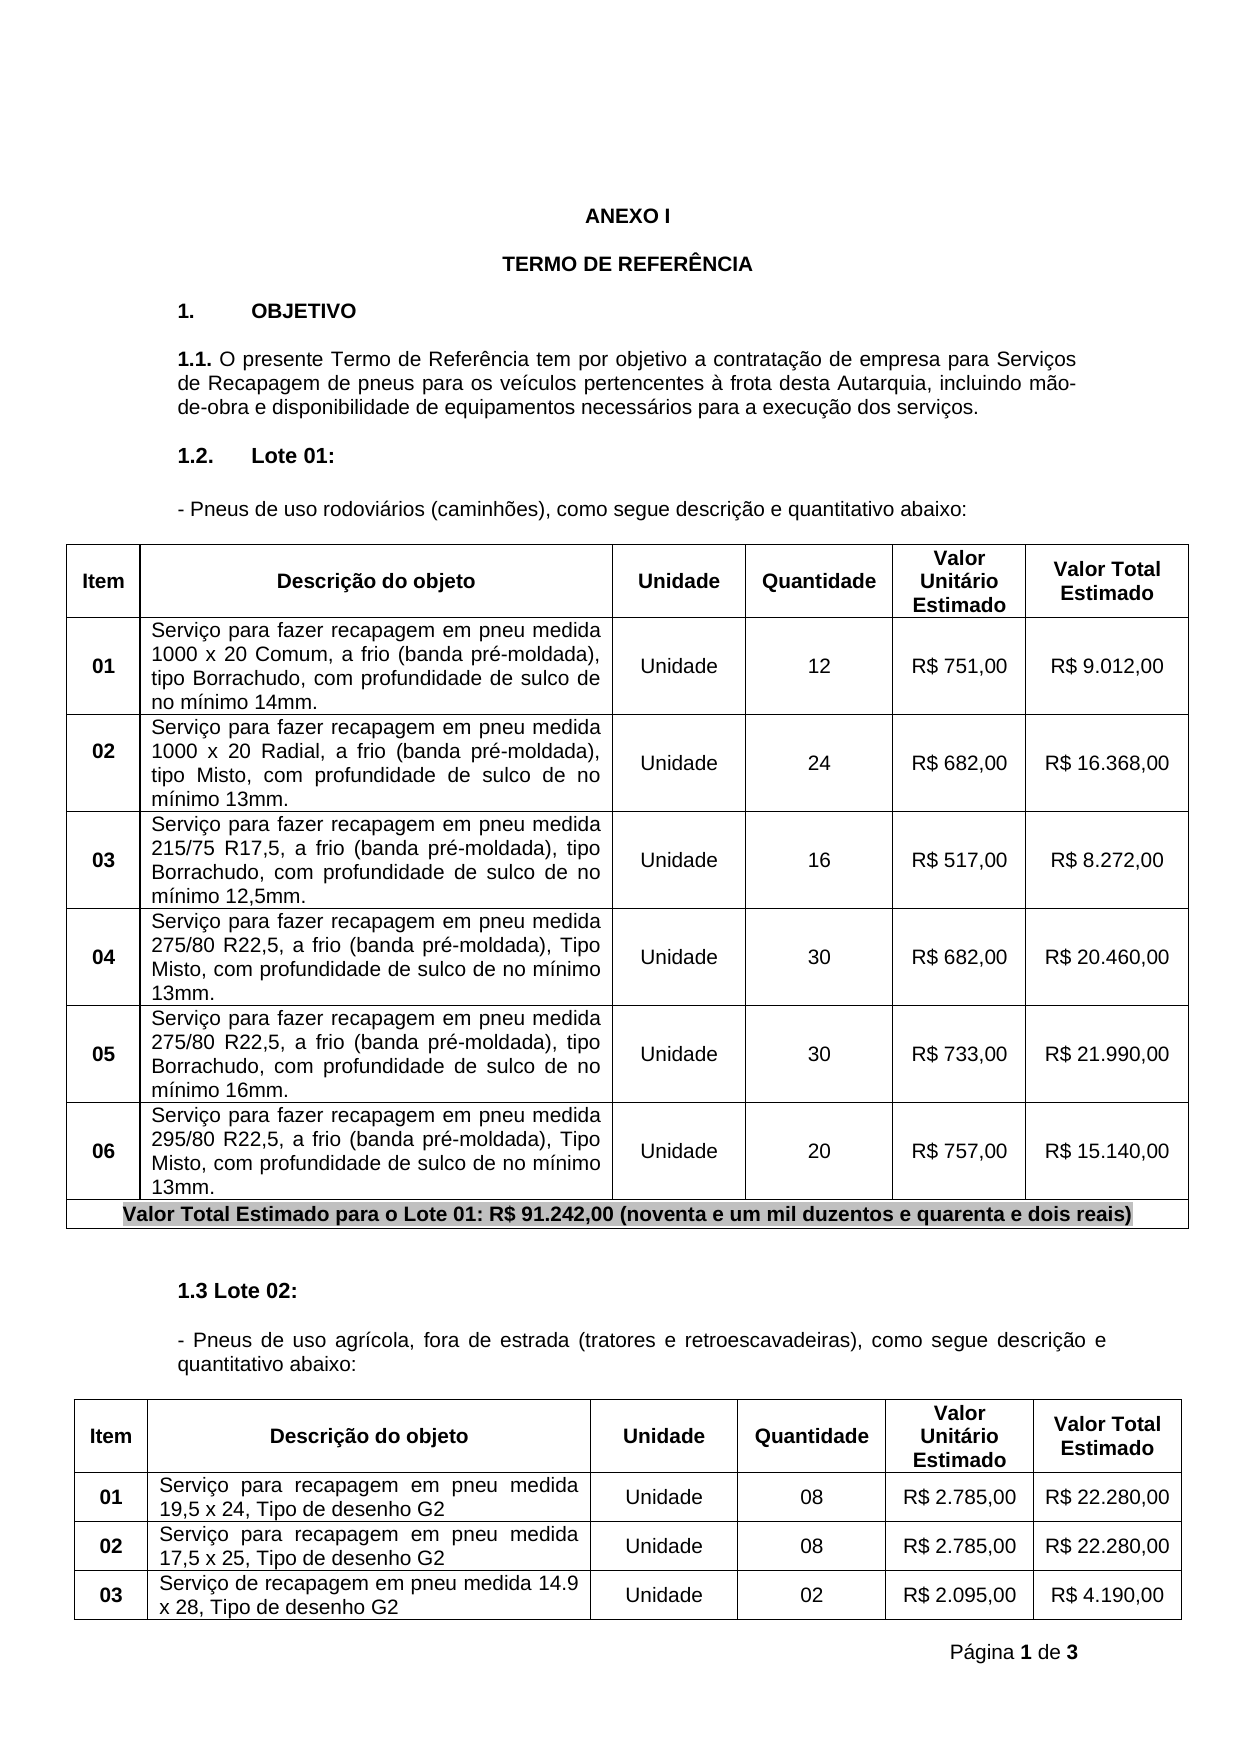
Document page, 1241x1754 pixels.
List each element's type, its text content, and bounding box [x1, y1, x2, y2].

table_cell Valor Total Estimado para o Lote 01: R$ 91.242,00 (noventa e um mil duzentos e quarenta e dois reais) [67, 1200, 1188, 1228]
table_cell Unidade [613, 909, 745, 1005]
table_header Item [67, 545, 139, 617]
table_cell Serviço para fazer recapagem em pneu medida 1000 x 20 Radial, a frio (banda pré-moldada), tipo Misto, com profundidade de sulco de no mínimo 13mm. [141, 715, 612, 811]
table_cell Serviço para fazer recapagem em pneu medida 275/80 R22,5, a frio (banda pré-moldada), tipo Borrachudo, com profundidade de sulco de no mínimo 16mm. [141, 1006, 612, 1102]
table_cell R$ 2.785,00 [886, 1473, 1033, 1521]
table_cell R$ 21.990,00 [1026, 1006, 1188, 1102]
table_cell R$ 2.095,00 [886, 1571, 1033, 1619]
list OBJETIVO [162, 299, 1078, 323]
table_cell 08 [738, 1522, 885, 1570]
table_cell R$ 2.785,00 [886, 1522, 1033, 1570]
table_cell R$ 682,00 [893, 909, 1025, 1005]
table_cell 04 [67, 909, 139, 1005]
table_cell Serviço para fazer recapagem em pneu medida 1000 x 20 Comum, a frio (banda pré-moldada), tipo Borrachudo, com profundidade de sulco de no mínimo 14mm. [141, 618, 612, 714]
table_header Valor Unitário Estimado [893, 545, 1025, 617]
table_cell 30 [746, 1006, 892, 1102]
table_header Unidade [591, 1400, 737, 1472]
table_cell 08 [738, 1473, 885, 1521]
table_cell Unidade [613, 715, 745, 811]
text - Pneus de uso rodoviários (caminhões), como segue descrição e quantitativo abaixo: [177, 496, 1078, 520]
text ANEXO I [177, 203, 1078, 227]
table_cell 03 [75, 1571, 147, 1619]
table_cell R$ 9.012,00 [1026, 618, 1188, 714]
table_cell R$ 22.280,00 [1034, 1473, 1181, 1521]
text 1.3 Lote 02: [177, 1278, 1078, 1303]
table_header Quantidade [746, 545, 892, 617]
list Lote 01: [177, 443, 1078, 468]
table_cell R$ 16.368,00 [1026, 715, 1188, 811]
table_cell Serviço para fazer recapagem em pneu medida 295/80 R22,5, a frio (banda pré-moldada), Tipo Misto, com profundidade de sulco de no mínimo 13mm. [141, 1103, 612, 1198]
text 1.1. O presente Termo de Referência tem por objetivo a contratação de empresa para Serviços de Recapagem de pneus para os veículos pertencentes à frota desta Autarquia, incluindo mão-de-obra e disponibilidade de equipamentos necessários para a execução dos serviços. [177, 347, 1078, 419]
table_cell 02 [738, 1571, 885, 1619]
table_cell Unidade [591, 1571, 737, 1619]
table_header Quantidade [738, 1400, 885, 1472]
table_cell Unidade [613, 812, 745, 908]
table_cell 06 [67, 1103, 139, 1198]
table_cell Serviço para recapagem em pneu medida 17,5 x 25, Tipo de desenho G2 [148, 1522, 590, 1570]
table_cell 24 [746, 715, 892, 811]
table_cell 20 [746, 1103, 892, 1198]
table_header Valor Total Estimado [1026, 545, 1188, 617]
text - Pneus de uso agrícola, fora de estrada (tratores e retroescavadeiras), como segue descrição e quantitativo abaixo: [177, 1327, 1108, 1375]
table_cell 12 [746, 618, 892, 714]
table_cell 02 [75, 1522, 147, 1570]
table_cell 01 [67, 618, 139, 714]
table_cell Serviço para fazer recapagem em pneu medida 215/75 R17,5, a frio (banda pré-moldada), tipo Borrachudo, com profundidade de sulco de no mínimo 12,5mm. [141, 812, 612, 908]
table_cell Unidade [591, 1522, 737, 1570]
table_cell Serviço para recapagem em pneu medida 19,5 x 24, Tipo de desenho G2 [148, 1473, 590, 1521]
table_cell Serviço de recapagem em pneu medida 14.9 x 28, Tipo de desenho G2 [148, 1571, 590, 1619]
table_cell Unidade [591, 1473, 737, 1521]
table_cell Unidade [613, 618, 745, 714]
table_header Item [75, 1400, 147, 1472]
table_header Unidade [613, 545, 745, 617]
table_cell 02 [67, 715, 139, 811]
table_cell R$ 15.140,00 [1026, 1103, 1188, 1198]
table_cell R$ 751,00 [893, 618, 1025, 714]
table_cell 30 [746, 909, 892, 1005]
table_header Valor Unitário Estimado [886, 1400, 1033, 1472]
table_header Descrição do objeto [141, 545, 612, 617]
table_cell Unidade [613, 1103, 745, 1198]
table_header Valor Total Estimado [1034, 1400, 1181, 1472]
table_cell R$ 20.460,00 [1026, 909, 1188, 1005]
table_cell R$ 517,00 [893, 812, 1025, 908]
table_cell R$ 4.190,00 [1034, 1571, 1181, 1619]
table_cell 01 [75, 1473, 147, 1521]
table_cell Serviço para fazer recapagem em pneu medida 275/80 R22,5, a frio (banda pré-moldada), Tipo Misto, com profundidade de sulco de no mínimo 13mm. [141, 909, 612, 1005]
table_cell R$ 733,00 [893, 1006, 1025, 1102]
table_header Descrição do objeto [148, 1400, 590, 1472]
table_cell 05 [67, 1006, 139, 1102]
table_cell Unidade [613, 1006, 745, 1102]
table_cell R$ 682,00 [893, 715, 1025, 811]
table_cell 03 [67, 812, 139, 908]
table_cell 16 [746, 812, 892, 908]
table_cell R$ 757,00 [893, 1103, 1025, 1198]
table_cell R$ 22.280,00 [1034, 1522, 1181, 1570]
table_cell R$ 8.272,00 [1026, 812, 1188, 908]
text TERMO DE REFERÊNCIA [177, 251, 1078, 275]
